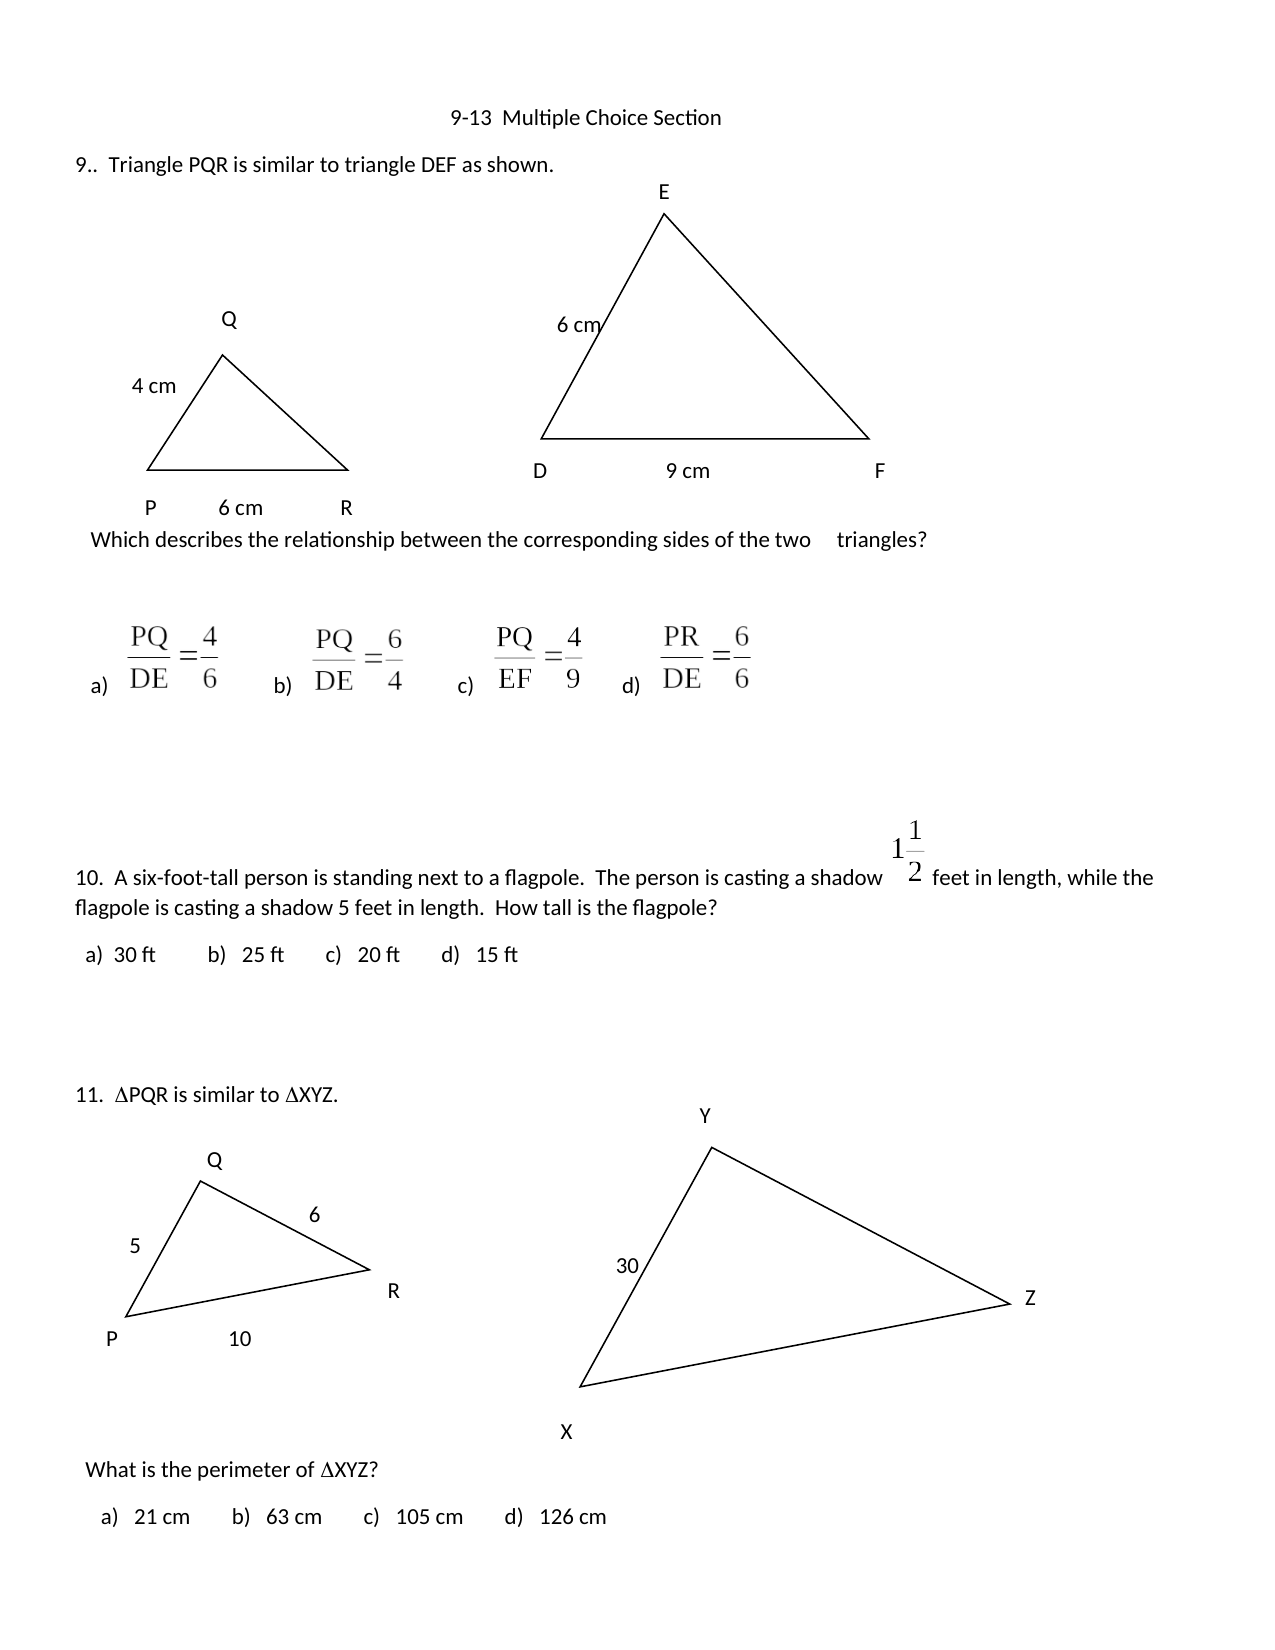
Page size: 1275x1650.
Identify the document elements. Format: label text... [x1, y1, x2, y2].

text 9-13 Multiple Choice Section [375, 103, 1200, 131]
text a) 30 ft b) 25 ft c) 20 ft d) 15 ft [75, 940, 1200, 968]
text 11. PQR is similar to XYZ. [75, 1080, 1200, 1108]
text a) b) c) d) [75, 619, 1200, 699]
text 9.. Triangle PQR is similar to triangle DEF as shown. [75, 150, 1200, 178]
text What is the perimeter of XYZ? [75, 1455, 1200, 1483]
text Which describes the relationship between the corresponding sides of the two triangles? [75, 525, 1200, 553]
text a) 21 cm b) 63 cm c) 105 cm d) 126 cm [75, 1502, 1200, 1530]
text 10. A six-foot-tall person is standing next to a flagpole. The person is casting a shadow feet in length, while the flagpole is casting a shadow 5 feet in length. How tall is the flagpole? [75, 812, 1200, 921]
